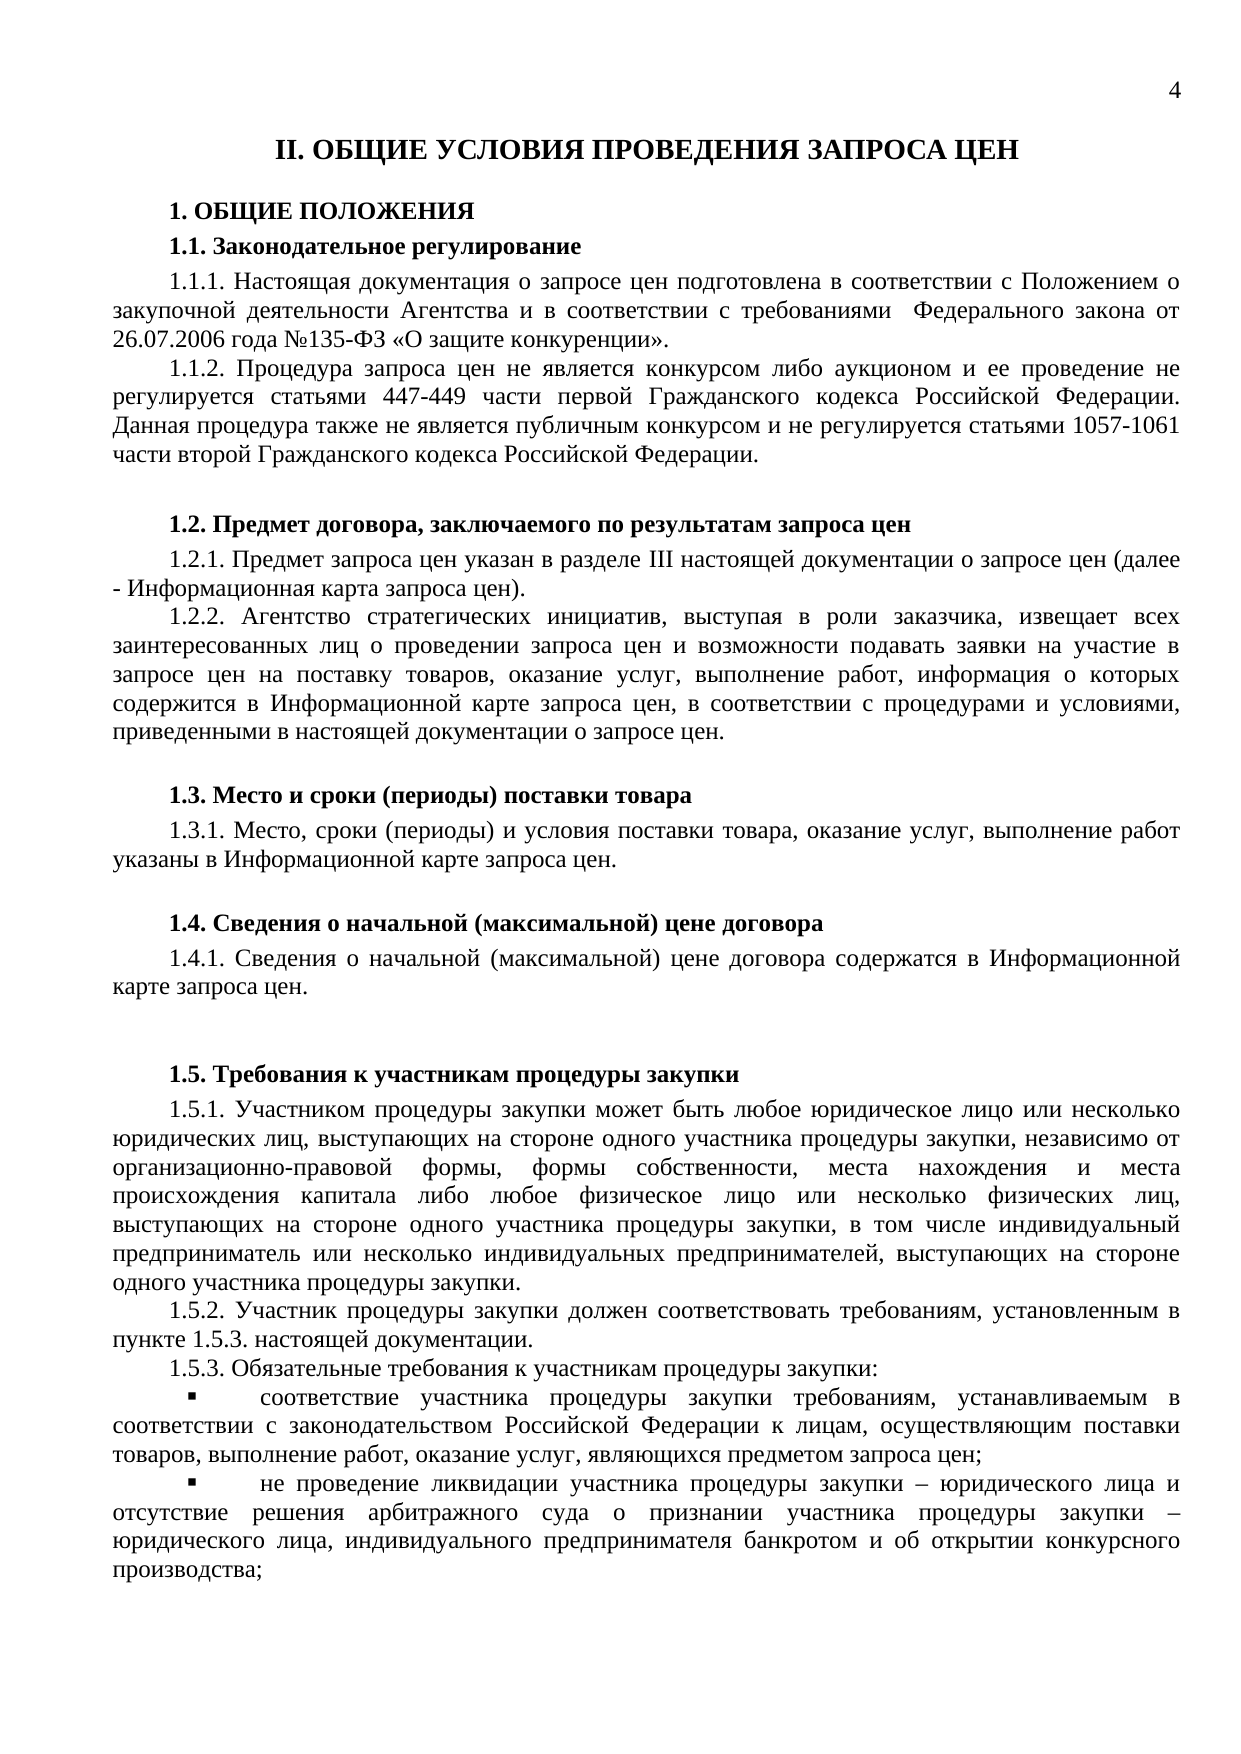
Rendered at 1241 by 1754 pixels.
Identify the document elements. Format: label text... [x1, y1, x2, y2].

list 1.3. Место и сроки (периоды) поставки товара [112, 780, 1181, 809]
list 1.2.1. Предмет запроса цен указан в разделе III настоящей документации о запросе цен (далее - Информационная карта запроса цен). [112, 544, 1181, 601]
subtitle 1.4. Сведения о начальной (максимальной) цене договора [112, 908, 1181, 936]
subtitle 1. ОБЩИЕ ПОЛОЖЕНИЯ [112, 196, 1181, 225]
subtitle 1.5. Требования к участникам процедуры закупки [112, 1059, 1181, 1088]
list 1.1.2. Процедура запроса цен не является конкурсом либо аукционом и ее проведение не регулируется статьями 447-449 части первой Гражданского кодекса Российской Федерации. Данная процедура также не является публичным конкурсом и не регулируется статьями 1057-1061 части второй Гражданского кодекса Российской Федерации. [112, 353, 1181, 468]
list 1.4.1. Сведения о начальной (максимальной) цене договора содержатся в Информационной карте запроса цен. [112, 943, 1181, 1000]
text 1.1.1. Настоящая документация о запросе цен подготовлена в соответствии с Положением о закупочной деятельности Агентства и в соответствии с требованиями Федерального закона от 26.07.2006 года №135-ФЗ «О защите конкуренции». [112, 266, 1181, 353]
list 1.2.2. Агентство стратегических инициатив, выступая в роли заказчика, извещает всех заинтересованных лиц о проведении запроса цен и возможности подавать заявки на участие в запросе цен на поставку товаров, оказание услуг, выполнение работ, информация о которых содержится в Информационной карте запроса цен, в соответствии с процедурами и условиями, приведенными в настоящей документации о запросе цен. [112, 601, 1181, 745]
text 1.5.1. Участником процедуры закупки может быть любое юридическое лицо или несколько юридических лиц, выступающих на стороне одного участника процедуры закупки, независимо от организационно-правовой формы, формы собственности, места нахождения и места происхождения капитала либо любое физическое лицо или несколько физических лиц, выступающих на стороне одного участника процедуры закупки, в том числе индивидуальный предприниматель или несколько индивидуальных предпринимателей, выступающих на стороне одного участника процедуры закупки. [112, 1094, 1181, 1295]
text 1.5.3. Обязательные требования к участникам процедуры закупки: [112, 1353, 1181, 1382]
list 1.2. Предмет договора, заключаемого по результатам запроса цен [112, 509, 1181, 538]
list не проведение ликвидации участника процедуры закупки – юридического лица и отсутствие решения арбитражного суда о признании участника процедуры закупки – юридического лица, индивидуального предпринимателя банкротом и об открытии конкурсного производства; [112, 1468, 1181, 1583]
list 1.3.1. Место, сроки (периоды) и условия поставки товара, оказание услуг, выполнение работ указаны в Информационной карте запроса цен. [112, 815, 1181, 873]
subtitle 1.1. Законодательное регулирование [112, 231, 1181, 260]
subtitle II. ОБЩИЕ УСЛОВИЯ ПРОВЕДЕНИЯ ЗАПРОСА ЦЕН [112, 132, 1181, 166]
list соответствие участника процедуры закупки требованиям, устанавливаемым в соответствии с законодательством Российской Федерации к лицам, осуществляющим поставки товаров, выполнение работ, оказание услуг, являющихся предметом запроса цен; [112, 1382, 1181, 1468]
text 1.5.2. Участник процедуры закупки должен соответствовать требованиям, установленным в пункте 1.5.3. настоящей документации. [112, 1295, 1181, 1353]
